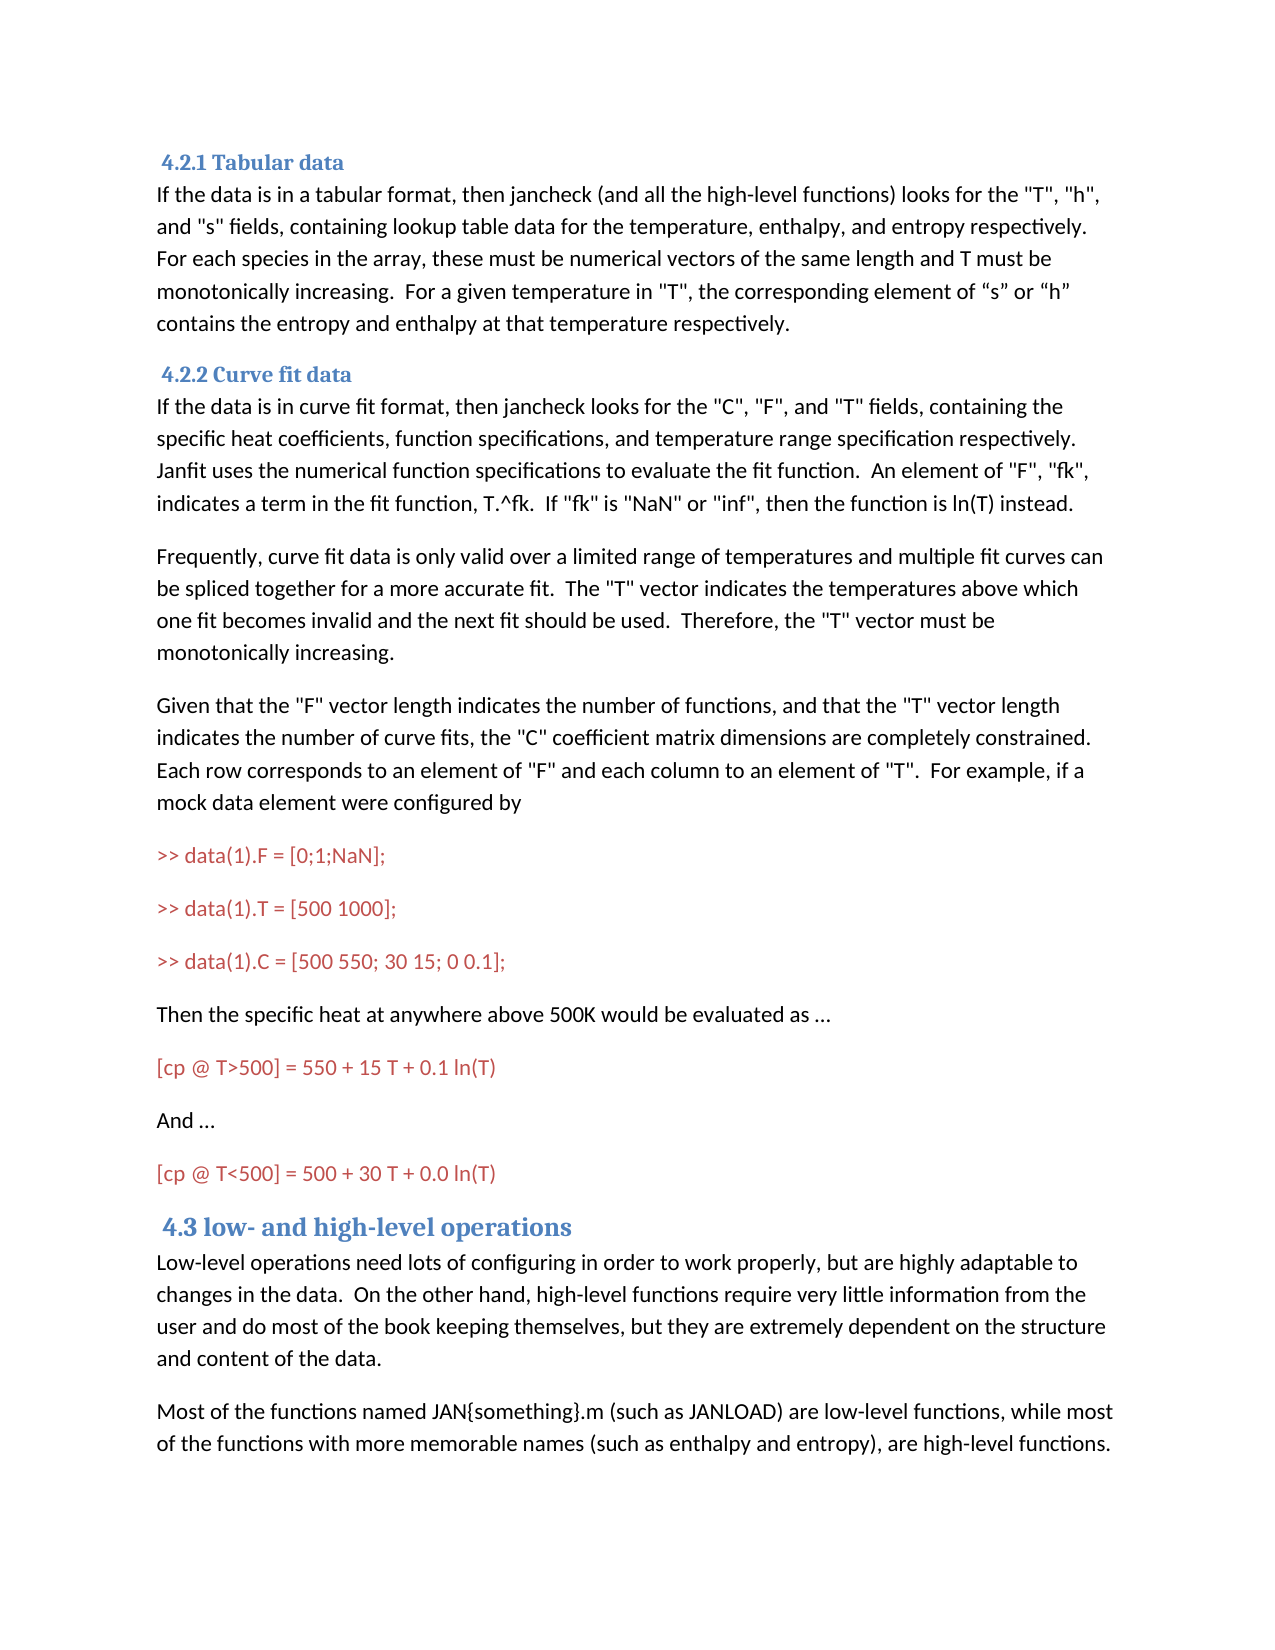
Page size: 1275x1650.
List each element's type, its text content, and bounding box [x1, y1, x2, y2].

text If the data is in a tabular format, then jancheck (and all the high-level functions) looks for the "T", "h", and "s" fields, containing lookup table data for the temperature, enthalpy, and entropy respectively. For each species in the array, these must be numerical vectors of the same length and T must be monotonically increasing. For a given temperature in "T", the corresponding element of “s” or “h” contains the entropy and enthalpy at that temperature respectively. [156, 180, 1118, 337]
text And … [156, 1106, 1118, 1134]
text Frequently, curve fit data is only valid over a limited range of temperatures and multiple fit curves can be spliced together for a more accurate fit. The "T" vector indicates the temperatures above which one fit becomes invalid and the next fit should be used. Therefore, the "T" vector must be monotonically increasing. [156, 542, 1118, 666]
text Most of the functions named JAN{something}.m (such as JANLOAD) are low-level functions, while most of the functions with more memorable names (such as enthalpy and entropy), are high-level functions. [156, 1397, 1118, 1458]
text >> data(1).C = [500 550; 30 15; 0 0.1]; [156, 947, 1118, 975]
text If the data is in curve fit format, then jancheck looks for the "C", "F", and "T" fields, containing the specific heat coefficients, function specifications, and temperature range specification respectively. Janfit uses the numerical function specifications to evaluate the fit function. An element of "F", "fk", indicates a term in the fit function, T.^fk. If "fk" is "NaN" or "inf", then the function is ln(T) instead. [156, 392, 1118, 517]
subtitle 4.2.1 Tabular data [156, 150, 1118, 176]
subtitle 4.3 low- and high-level operations [156, 1212, 1118, 1243]
text >> data(1).T = [500 1000]; [156, 894, 1118, 922]
text >> data(1).F = [0;1;NaN]; [156, 841, 1118, 869]
text [cp @ T<500] = 500 + 30 T + 0.0 ln(T) [156, 1159, 1118, 1187]
text Given that the "F" vector length indicates the number of functions, and that the "T" vector length indicates the number of curve fits, the "C" coefficient matrix dimensions are completely constrained. Each row corresponds to an element of "F" and each column to an element of "T". For example, if a mock data element were configured by [156, 691, 1118, 816]
subtitle 4.2.2 Curve fit data [156, 362, 1118, 388]
text [cp @ T>500] = 550 + 15 T + 0.1 ln(T) [156, 1053, 1118, 1081]
text Then the specific heat at anywhere above 500K would be evaluated as … [156, 1000, 1118, 1028]
text Low-level operations need lots of configuring in order to work properly, but are highly adaptable to changes in the data. On the other hand, high-level functions require very little information from the user and do most of the book keeping themselves, but they are extremely dependent on the structure and content of the data. [156, 1248, 1118, 1372]
